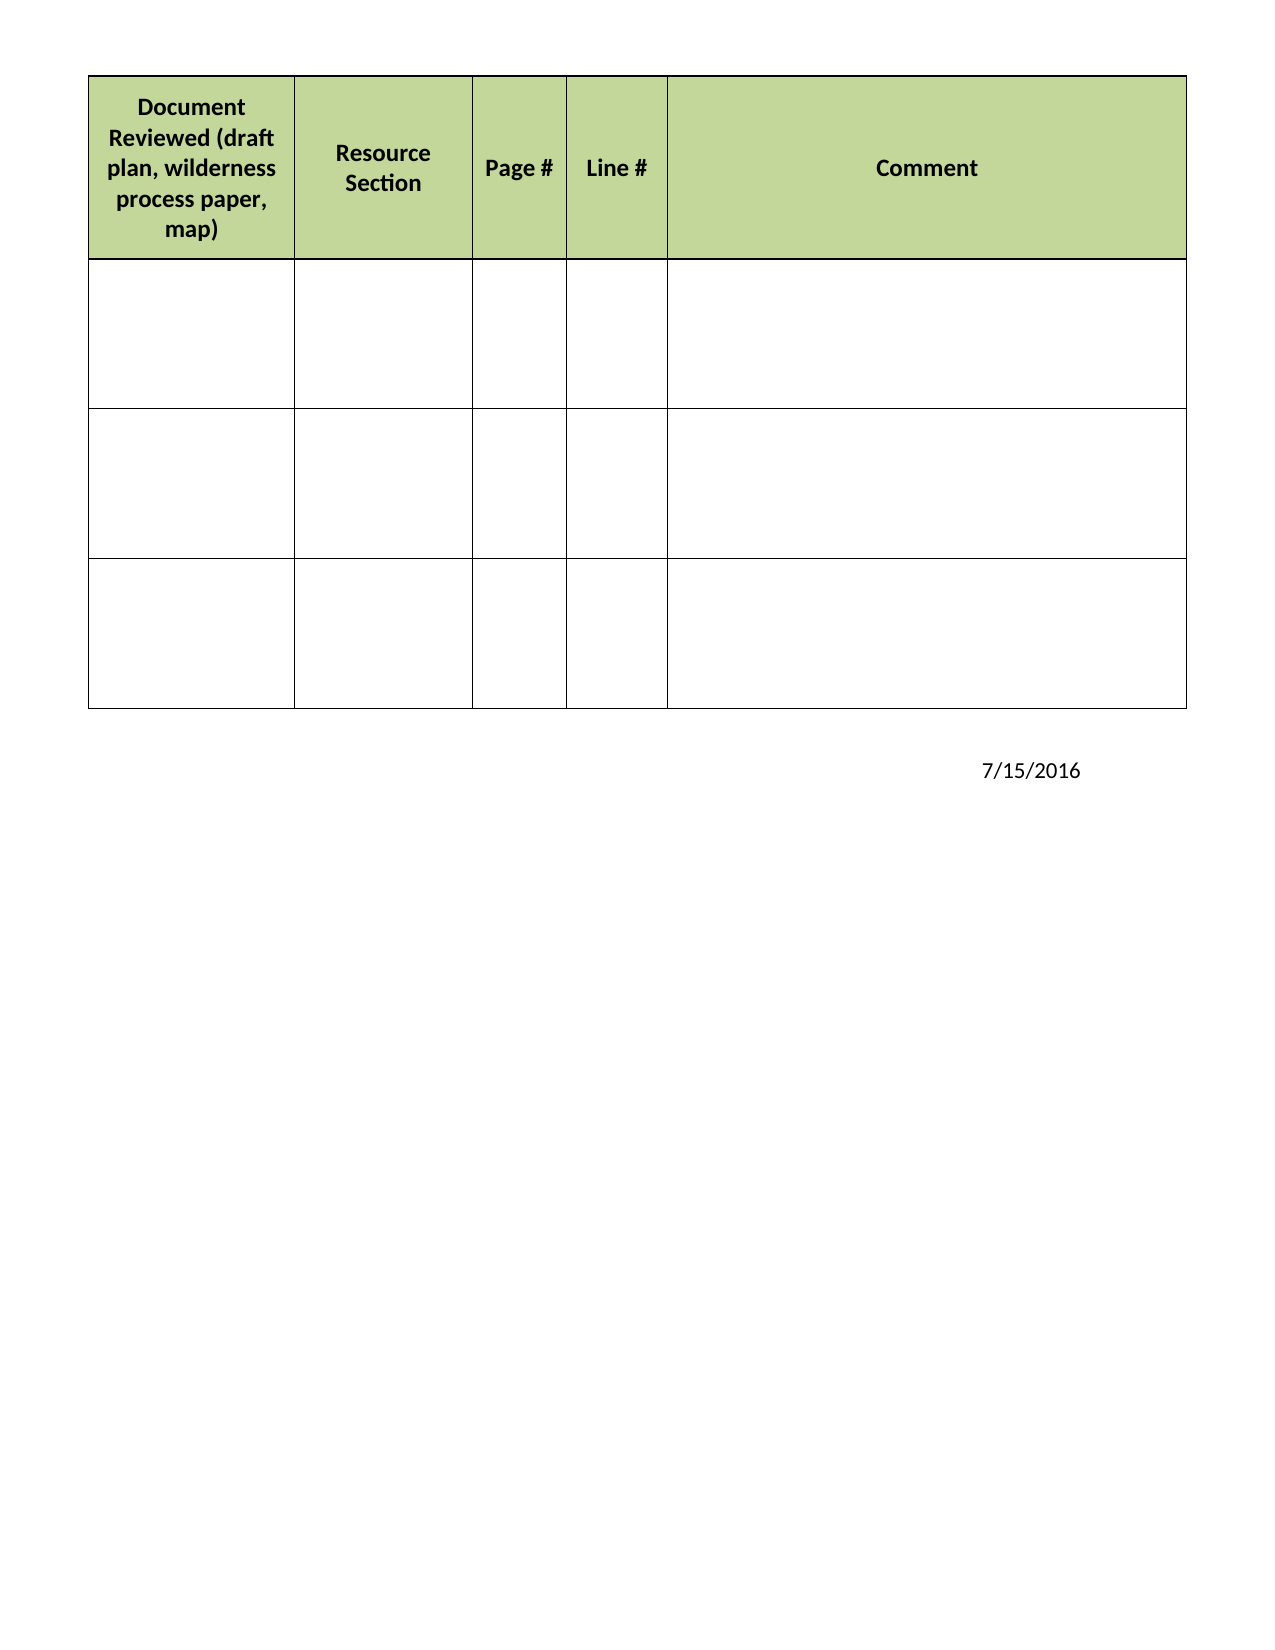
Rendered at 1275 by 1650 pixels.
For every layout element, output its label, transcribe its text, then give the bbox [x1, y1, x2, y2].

table_cell [668, 559, 1186, 708]
table_cell [668, 260, 1186, 408]
table_header Comment [668, 77, 1186, 258]
table_cell [89, 559, 294, 708]
table_cell [89, 260, 294, 408]
table_cell [295, 260, 472, 408]
table_header Document Reviewed (draft plan, wilderness process paper, map) [89, 77, 294, 258]
table_cell [89, 409, 294, 558]
table_header Line # [567, 77, 667, 258]
table_cell [567, 260, 667, 408]
table_cell [567, 409, 667, 558]
text 7/15/2016 [75, 756, 1200, 784]
table_header Page # [473, 77, 566, 258]
table_cell [295, 559, 472, 708]
table_header Resource Section [295, 77, 472, 258]
table_cell [295, 409, 472, 558]
table_cell [473, 260, 566, 408]
table_cell [473, 409, 566, 558]
table_cell [567, 559, 667, 708]
table_cell [473, 559, 566, 708]
table_cell [668, 409, 1186, 558]
